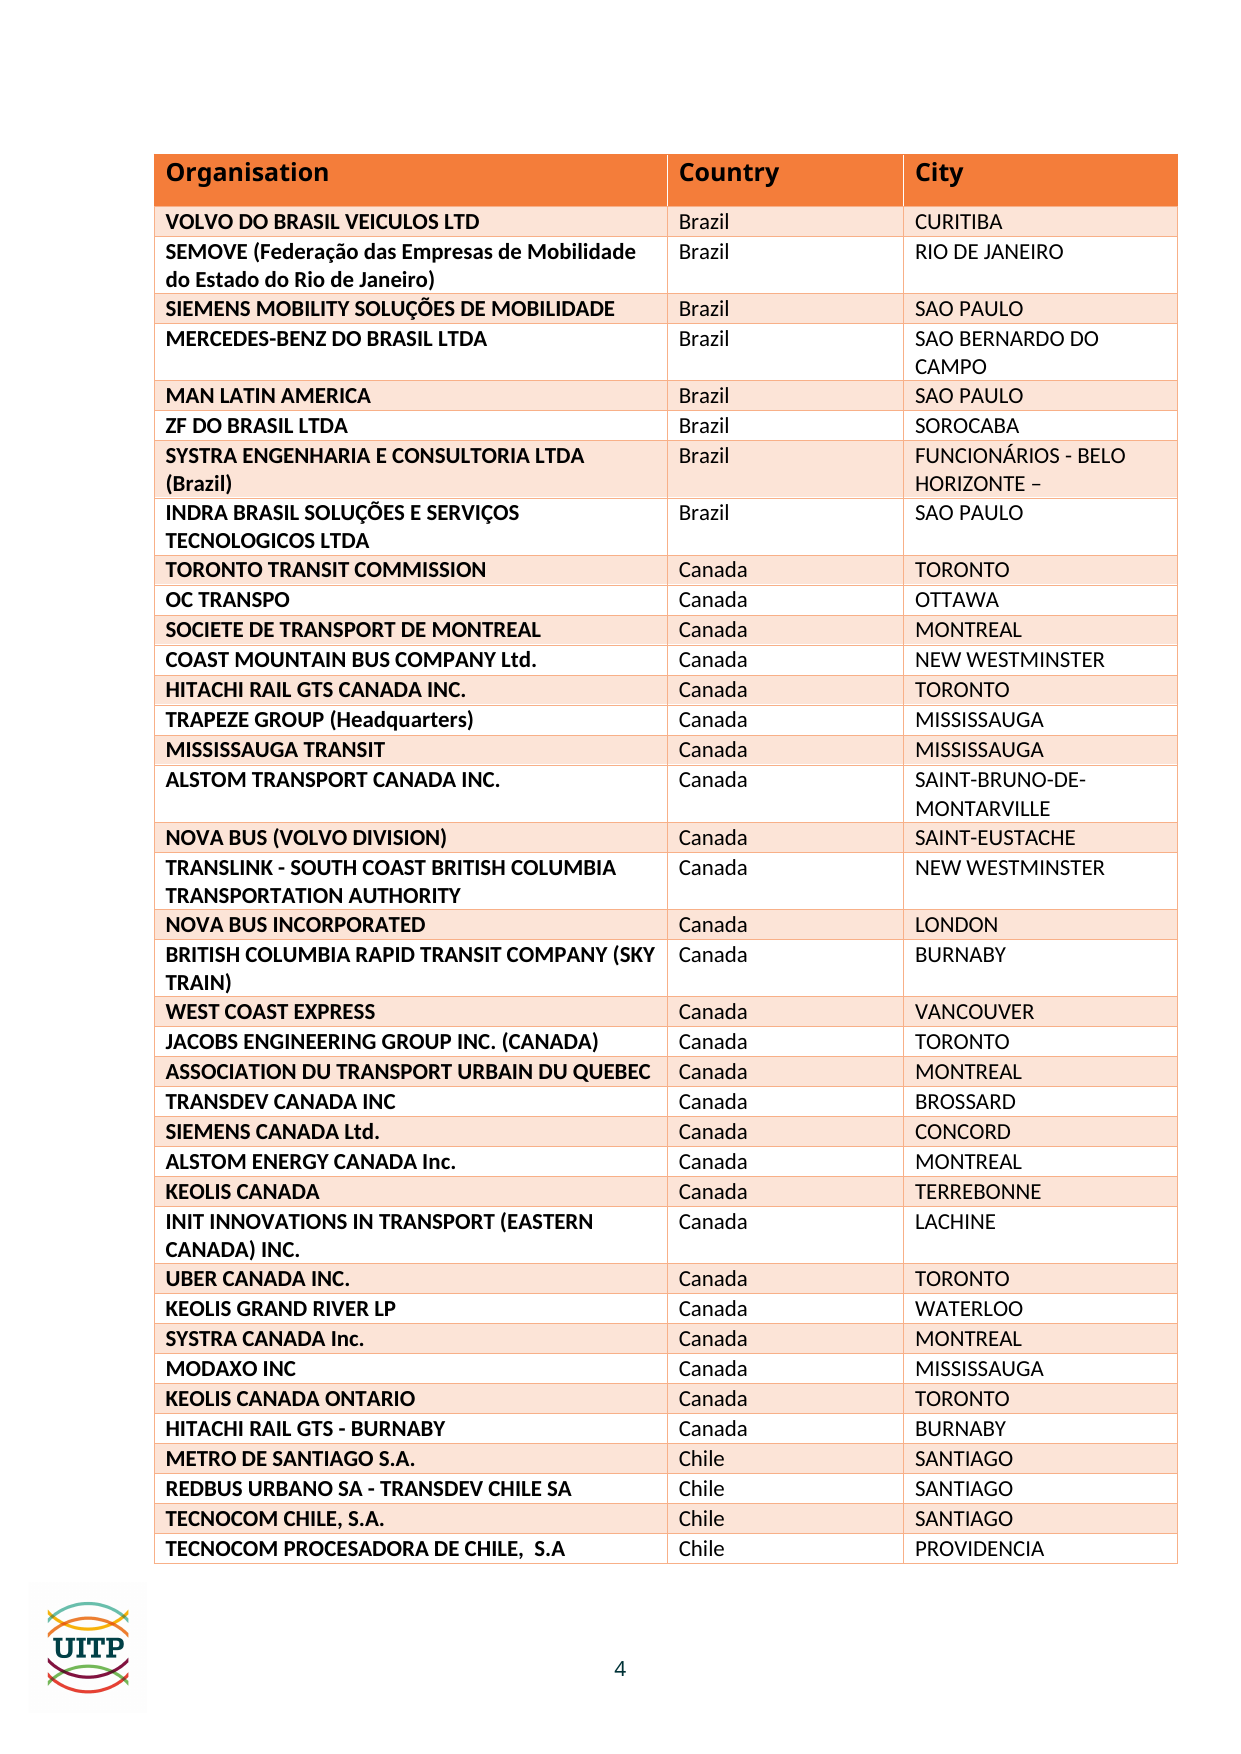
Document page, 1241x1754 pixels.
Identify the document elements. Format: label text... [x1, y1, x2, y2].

table_cell INIT INNOVATIONS IN TRANSPORT (EASTERN CANADA) INC. [155, 1207, 667, 1263]
table_cell Canada [668, 1177, 903, 1206]
table_cell WEST COAST EXPRESS [155, 997, 667, 1026]
table_cell ALSTOM ENERGY CANADA Inc. [155, 1147, 667, 1176]
table_cell VANCOUVER [904, 997, 1177, 1026]
table_cell Canada [668, 1354, 903, 1383]
table_cell NEW WESTMINSTER [904, 646, 1177, 674]
table_cell Brazil [668, 381, 903, 410]
table_cell MISSISSAUGA TRANSIT [155, 736, 667, 764]
table_cell SIEMENS MOBILITY SOLUÇÕES DE MOBILIDADE [155, 294, 667, 323]
table_cell Canada [668, 853, 903, 909]
table_cell TORONTO TRANSIT COMMISSION [155, 556, 667, 584]
table_cell Canada [668, 940, 903, 996]
table_cell HITACHI RAIL GTS - BURNABY [155, 1414, 667, 1443]
table_cell Canada [668, 1027, 903, 1056]
table_cell METRO DE SANTIAGO S.A. [155, 1444, 667, 1473]
table_cell RIO DE JANEIRO [904, 237, 1177, 293]
table_cell VOLVO DO BRASIL VEICULOS LTD [155, 207, 667, 236]
table_cell Chile [668, 1534, 903, 1563]
table_cell Canada [668, 646, 903, 674]
table_cell BRITISH COLUMBIA RAPID TRANSIT COMPANY (SKY TRAIN) [155, 940, 667, 996]
table_cell MERCEDES-BENZ DO BRASIL LTDA [155, 324, 667, 380]
table_cell NEW WESTMINSTER [904, 853, 1177, 909]
table_cell ALSTOM TRANSPORT CANADA INC. [155, 766, 667, 822]
table_cell SAO PAULO [904, 381, 1177, 410]
table_cell SANTIAGO [904, 1474, 1177, 1503]
table_header City [904, 155, 1177, 206]
table_cell Canada [668, 823, 903, 852]
table_cell TECNOCOM CHILE, S.A. [155, 1504, 667, 1533]
picture [28, 1582, 148, 1713]
table_cell MONTREAL [904, 1057, 1177, 1086]
table_cell SAINT-EUSTACHE [904, 823, 1177, 852]
table_cell WATERLOO [904, 1294, 1177, 1323]
table_cell TORONTO [904, 556, 1177, 584]
table_cell Canada [668, 616, 903, 644]
table_cell Canada [668, 1414, 903, 1443]
table_cell TERREBONNE [904, 1177, 1177, 1206]
table_cell SAO PAULO [904, 294, 1177, 323]
table_cell BROSSARD [904, 1087, 1177, 1116]
table_cell OC TRANSPO [155, 586, 667, 614]
table_cell KEOLIS CANADA [155, 1177, 667, 1206]
table_cell SAO PAULO [904, 499, 1177, 554]
table_cell Canada [668, 706, 903, 734]
table_header Organisation [155, 155, 667, 206]
table_cell CONCORD [904, 1117, 1177, 1146]
table_cell Brazil [668, 411, 903, 440]
table_cell SOCIETE DE TRANSPORT DE MONTREAL [155, 616, 667, 644]
table_cell SANTIAGO [904, 1444, 1177, 1473]
table_cell LACHINE [904, 1207, 1177, 1263]
table_cell SEMOVE (Federação das Empresas de Mobilidade do Estado do Rio de Janeiro) [155, 237, 667, 293]
table_cell MISSISSAUGA [904, 1354, 1177, 1383]
table_cell ZF DO BRASIL LTDA [155, 411, 667, 440]
table_cell CURITIBA [904, 207, 1177, 236]
table_header Country [668, 155, 903, 206]
table_cell LONDON [904, 910, 1177, 939]
table_cell Brazil [668, 324, 903, 380]
table_cell COAST MOUNTAIN BUS COMPANY Ltd. [155, 646, 667, 674]
table_cell TRANSLINK - SOUTH COAST BRITISH COLUMBIA TRANSPORTATION AUTHORITY [155, 853, 667, 909]
table_cell MAN LATIN AMERICA [155, 381, 667, 410]
table_cell Canada [668, 1294, 903, 1323]
table_cell PROVIDENCIA [904, 1534, 1177, 1563]
table_cell REDBUS URBANO SA - TRANSDEV CHILE SA [155, 1474, 667, 1503]
table_cell MONTREAL [904, 1324, 1177, 1353]
table_cell Brazil [668, 441, 903, 497]
table_cell TORONTO [904, 1384, 1177, 1413]
table_cell Canada [668, 997, 903, 1026]
table_cell Canada [668, 1057, 903, 1086]
table_cell TORONTO [904, 1264, 1177, 1293]
table_cell SOROCABA [904, 411, 1177, 440]
table_cell Canada [668, 1117, 903, 1146]
table_cell Canada [668, 556, 903, 584]
table_cell Canada [668, 1324, 903, 1353]
table_cell SAINT-BRUNO-DE-MONTARVILLE [904, 766, 1177, 822]
table_cell UBER CANADA INC. [155, 1264, 667, 1293]
table_cell MISSISSAUGA [904, 706, 1177, 734]
table_cell Canada [668, 676, 903, 704]
table_cell SANTIAGO [904, 1504, 1177, 1533]
table_cell MONTREAL [904, 616, 1177, 644]
table_cell Canada [668, 1264, 903, 1293]
table_cell SIEMENS CANADA Ltd. [155, 1117, 667, 1146]
table_cell TECNOCOM PROCESADORA DE CHILE, S.A [155, 1534, 667, 1563]
table_cell MISSISSAUGA [904, 736, 1177, 764]
table_cell JACOBS ENGINEERING GROUP INC. (CANADA) [155, 1027, 667, 1056]
table_cell NOVA BUS (VOLVO DIVISION) [155, 823, 667, 852]
table_cell TORONTO [904, 676, 1177, 704]
table_cell SYSTRA CANADA Inc. [155, 1324, 667, 1353]
table_cell TRANSDEV CANADA INC [155, 1087, 667, 1116]
table_cell TRAPEZE GROUP (Headquarters) [155, 706, 667, 734]
table_cell Brazil [668, 237, 903, 293]
table_cell NOVA BUS INCORPORATED [155, 910, 667, 939]
table_cell Brazil [668, 207, 903, 236]
table_cell FUNCIONÁRIOS - BELO HORIZONTE – [904, 441, 1177, 497]
table_cell MONTREAL [904, 1147, 1177, 1176]
table_cell Canada [668, 766, 903, 822]
table_cell SAO BERNARDO DO CAMPO [904, 324, 1177, 380]
table_cell Canada [668, 1087, 903, 1116]
table_cell Chile [668, 1444, 903, 1473]
table_cell Canada [668, 1207, 903, 1263]
table_cell MODAXO INC [155, 1354, 667, 1383]
table_cell TORONTO [904, 1027, 1177, 1056]
table_cell Canada [668, 910, 903, 939]
table_cell Brazil [668, 499, 903, 554]
table_cell HITACHI RAIL GTS CANADA INC. [155, 676, 667, 704]
table_cell Canada [668, 1384, 903, 1413]
table_cell INDRA BRASIL SOLUÇÕES E SERVIÇOS TECNOLOGICOS LTDA [155, 499, 667, 554]
table_cell Brazil [668, 294, 903, 323]
table_cell KEOLIS CANADA ONTARIO [155, 1384, 667, 1413]
table_cell BURNABY [904, 1414, 1177, 1443]
table_cell Canada [668, 736, 903, 764]
table_cell SYSTRA ENGENHARIA E CONSULTORIA LTDA (Brazil) [155, 441, 667, 497]
table_cell Canada [668, 1147, 903, 1176]
table_cell BURNABY [904, 940, 1177, 996]
table_cell Chile [668, 1474, 903, 1503]
table_cell ASSOCIATION DU TRANSPORT URBAIN DU QUEBEC [155, 1057, 667, 1086]
table_cell OTTAWA [904, 586, 1177, 614]
table_cell Canada [668, 586, 903, 614]
table_cell KEOLIS GRAND RIVER LP [155, 1294, 667, 1323]
table_cell Chile [668, 1504, 903, 1533]
